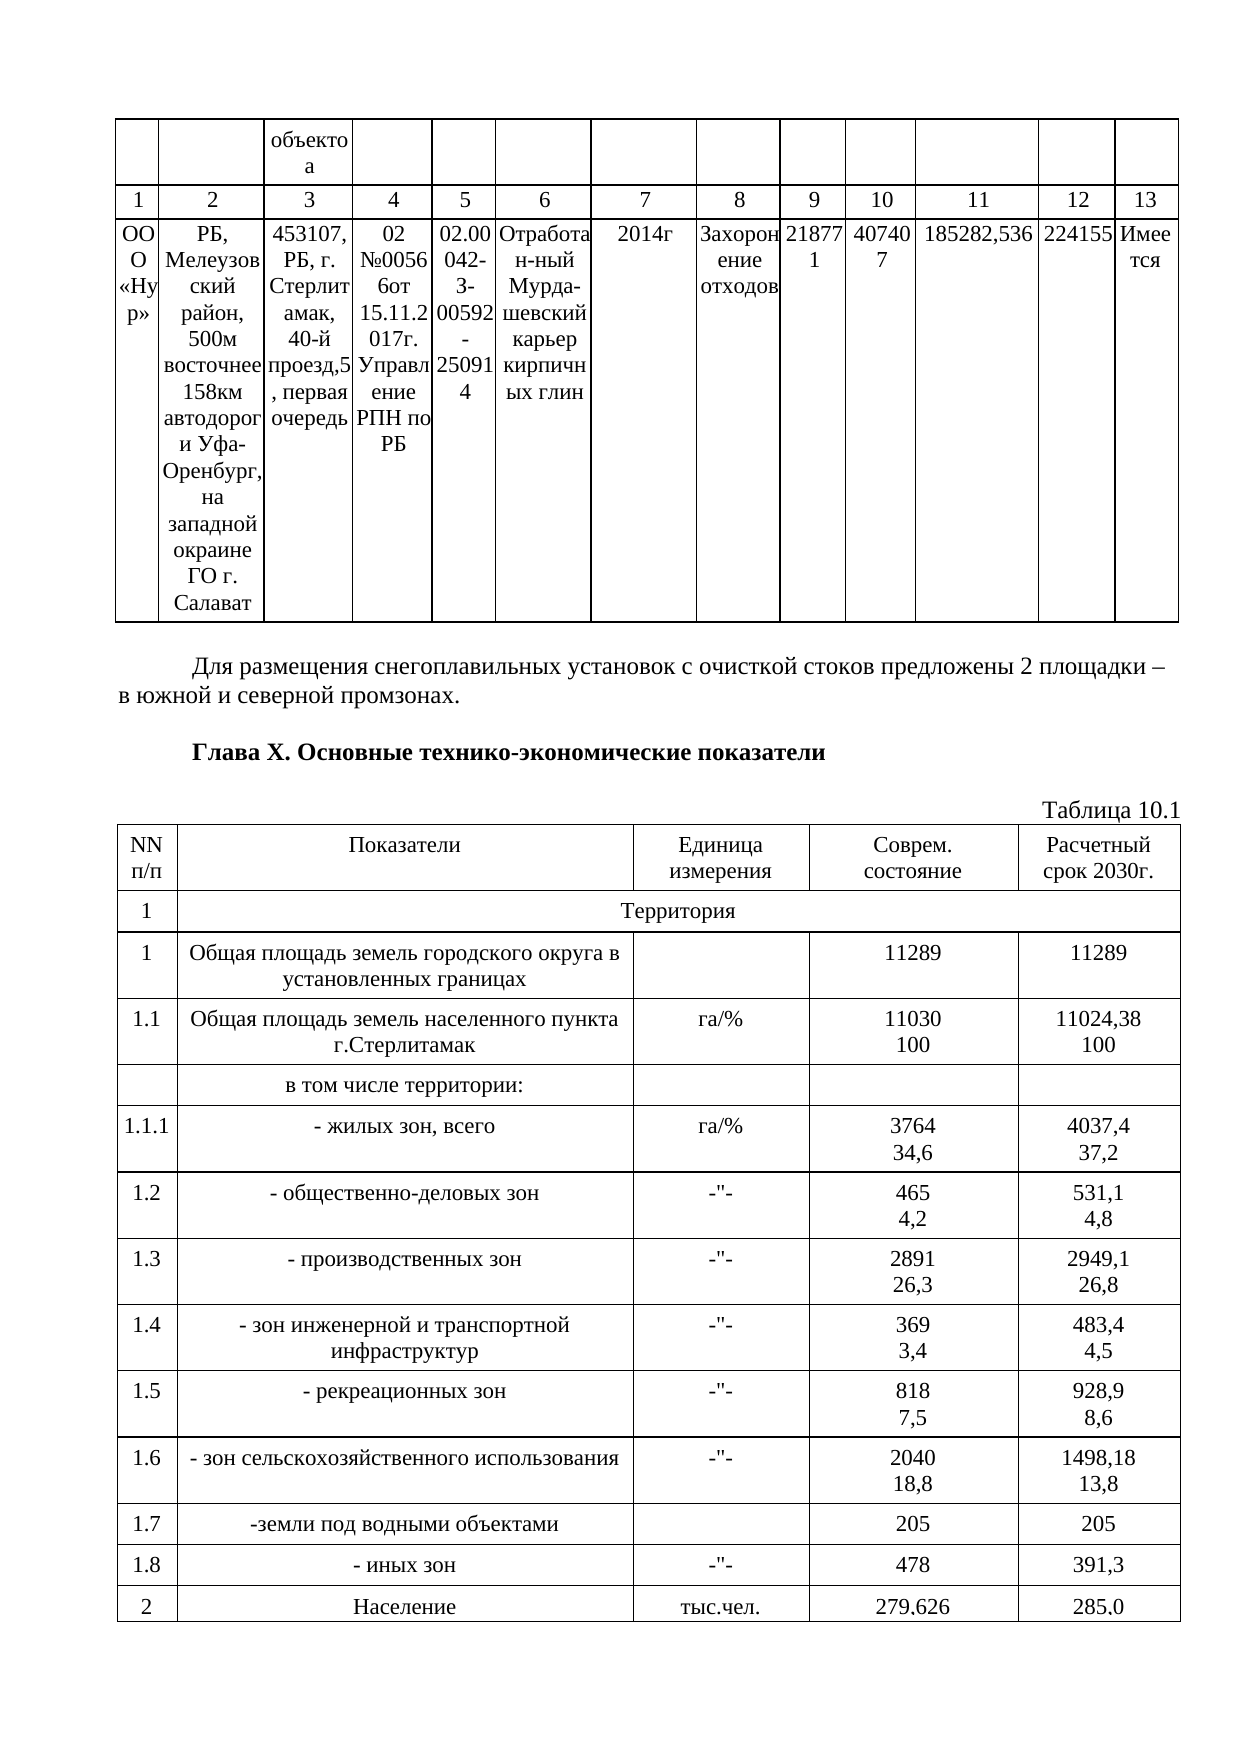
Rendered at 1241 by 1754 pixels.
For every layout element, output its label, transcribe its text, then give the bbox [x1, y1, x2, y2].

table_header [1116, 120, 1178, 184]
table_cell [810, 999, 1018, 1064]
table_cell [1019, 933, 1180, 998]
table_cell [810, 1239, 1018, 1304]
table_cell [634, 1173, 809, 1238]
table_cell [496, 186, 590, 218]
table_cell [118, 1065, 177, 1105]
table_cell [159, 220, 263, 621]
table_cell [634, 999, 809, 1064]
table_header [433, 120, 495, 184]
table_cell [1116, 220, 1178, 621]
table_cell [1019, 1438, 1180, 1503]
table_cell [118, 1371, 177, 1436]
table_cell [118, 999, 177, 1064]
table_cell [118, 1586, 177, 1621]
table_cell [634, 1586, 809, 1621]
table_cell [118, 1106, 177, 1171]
text Для размещения снегоплавильных установок с очисткой стоков предложены 2 площадки – в южной и северной промзонах. [118, 651, 1181, 709]
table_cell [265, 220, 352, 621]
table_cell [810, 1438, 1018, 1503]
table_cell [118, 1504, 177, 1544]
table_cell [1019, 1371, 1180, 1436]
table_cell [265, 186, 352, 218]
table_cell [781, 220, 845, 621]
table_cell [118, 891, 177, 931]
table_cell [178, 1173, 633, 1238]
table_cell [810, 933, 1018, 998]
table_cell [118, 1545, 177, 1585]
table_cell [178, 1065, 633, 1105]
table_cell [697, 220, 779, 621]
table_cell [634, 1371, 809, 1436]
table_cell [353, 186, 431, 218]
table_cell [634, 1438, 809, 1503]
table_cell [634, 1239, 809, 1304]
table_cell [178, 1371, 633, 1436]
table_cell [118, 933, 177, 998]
text Таблица 10.1 [118, 795, 1181, 824]
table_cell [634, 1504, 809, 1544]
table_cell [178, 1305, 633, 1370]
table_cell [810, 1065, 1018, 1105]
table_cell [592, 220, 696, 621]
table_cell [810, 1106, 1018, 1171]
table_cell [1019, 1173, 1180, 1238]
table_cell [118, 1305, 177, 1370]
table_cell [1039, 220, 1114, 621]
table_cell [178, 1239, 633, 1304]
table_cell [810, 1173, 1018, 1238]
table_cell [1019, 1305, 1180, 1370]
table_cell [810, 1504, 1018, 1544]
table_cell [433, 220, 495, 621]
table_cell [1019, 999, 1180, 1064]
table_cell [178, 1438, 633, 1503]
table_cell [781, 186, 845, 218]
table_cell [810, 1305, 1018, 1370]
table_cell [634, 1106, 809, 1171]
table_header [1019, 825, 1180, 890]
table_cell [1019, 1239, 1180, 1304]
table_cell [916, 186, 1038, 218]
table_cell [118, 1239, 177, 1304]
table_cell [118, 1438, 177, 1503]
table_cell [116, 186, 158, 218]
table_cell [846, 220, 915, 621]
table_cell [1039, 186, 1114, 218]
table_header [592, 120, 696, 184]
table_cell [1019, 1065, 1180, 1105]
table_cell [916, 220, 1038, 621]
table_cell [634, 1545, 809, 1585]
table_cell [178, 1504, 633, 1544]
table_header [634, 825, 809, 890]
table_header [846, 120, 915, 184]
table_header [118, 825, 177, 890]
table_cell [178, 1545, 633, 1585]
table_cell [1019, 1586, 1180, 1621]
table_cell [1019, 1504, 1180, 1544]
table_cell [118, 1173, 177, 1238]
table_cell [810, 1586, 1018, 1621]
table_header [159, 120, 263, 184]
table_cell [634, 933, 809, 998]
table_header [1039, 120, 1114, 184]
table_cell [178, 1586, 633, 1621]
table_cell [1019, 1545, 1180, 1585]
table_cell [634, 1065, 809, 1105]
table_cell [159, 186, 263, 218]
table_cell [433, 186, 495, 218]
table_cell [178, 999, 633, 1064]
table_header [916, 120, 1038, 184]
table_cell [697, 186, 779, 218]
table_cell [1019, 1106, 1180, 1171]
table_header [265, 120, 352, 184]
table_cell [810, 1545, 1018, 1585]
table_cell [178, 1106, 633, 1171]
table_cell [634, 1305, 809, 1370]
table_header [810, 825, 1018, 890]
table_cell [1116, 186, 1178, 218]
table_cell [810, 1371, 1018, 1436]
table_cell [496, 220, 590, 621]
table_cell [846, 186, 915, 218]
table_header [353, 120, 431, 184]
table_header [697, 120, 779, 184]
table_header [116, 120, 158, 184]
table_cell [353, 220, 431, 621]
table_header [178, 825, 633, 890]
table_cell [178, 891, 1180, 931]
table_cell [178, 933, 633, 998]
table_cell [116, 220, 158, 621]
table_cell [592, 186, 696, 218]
text Глава X. Основные технико-экономические показатели [118, 737, 1181, 766]
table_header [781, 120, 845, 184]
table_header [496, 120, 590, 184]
